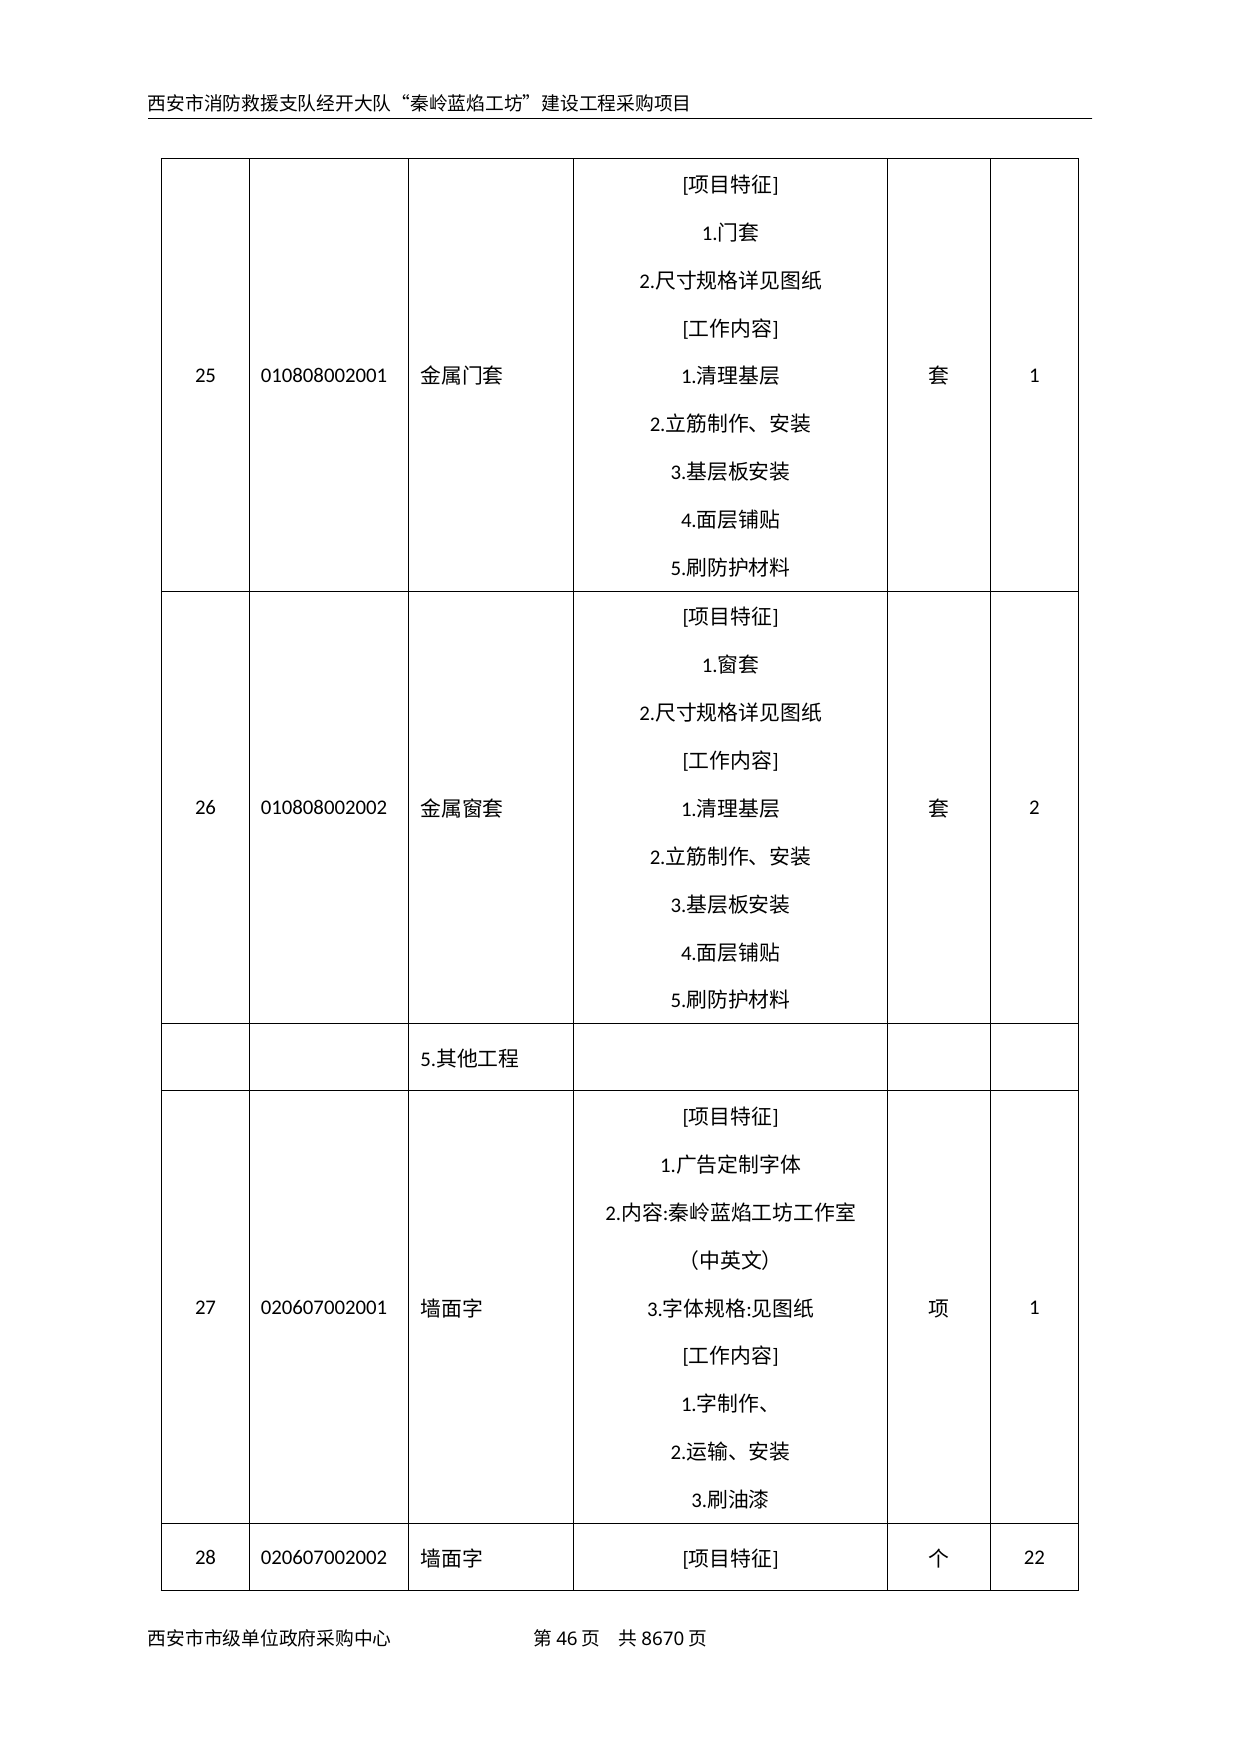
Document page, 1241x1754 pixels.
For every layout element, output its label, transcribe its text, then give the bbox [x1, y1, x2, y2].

table_cell 28 [162, 1524, 249, 1590]
table_cell [162, 1024, 249, 1090]
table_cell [574, 1524, 887, 1590]
table_cell 020607002002 [250, 1524, 408, 1590]
table_cell 1 [991, 159, 1078, 591]
table_cell 个 [888, 1524, 990, 1590]
table_cell 金属窗套 [409, 592, 573, 1023]
table_cell 项 [888, 1091, 990, 1523]
table_cell 26 [162, 592, 249, 1023]
table_cell [项目特征] 1.门套 2.尺寸规格详见图纸 [工作内容] 1.清理基层 2.立筋制作、安装 3.基层板安装 4.面层铺贴 5.刷防护材料 [574, 159, 887, 591]
table_cell [项目特征] 1.窗套 2.尺寸规格详见图纸 [工作内容] 1.清理基层 2.立筋制作、安装 3.基层板安装 4.面层铺贴 5.刷防护材料 [574, 592, 887, 1023]
table_cell 套 [888, 159, 990, 591]
table_cell [250, 1024, 408, 1090]
table_cell 020607002001 [250, 1091, 408, 1523]
table_cell 2 [991, 592, 1078, 1023]
table_cell 010808002001 [250, 159, 408, 591]
table_cell 010808002002 [250, 592, 408, 1023]
table_cell [项目特征] 1.广告定制字体 2.内容:秦岭蓝焰工坊工作室（中英文） 3.字体规格:见图纸 [工作内容] 1.字制作、 2.运输、安装 3.刷油漆 [574, 1091, 887, 1523]
table_cell 套 [888, 592, 990, 1023]
table_cell [888, 1024, 990, 1090]
table_cell 5.其他工程 [409, 1024, 573, 1090]
table_cell 墙面字 [409, 1091, 573, 1523]
table_cell 墙面字 [409, 1524, 573, 1590]
table_cell 金属门套 [409, 159, 573, 591]
table_cell 22 [991, 1524, 1078, 1590]
table_cell 1 [991, 1091, 1078, 1523]
table_cell [991, 1024, 1078, 1090]
table_cell [574, 1024, 887, 1090]
table_cell 25 [162, 159, 249, 591]
table_cell 27 [162, 1091, 249, 1523]
